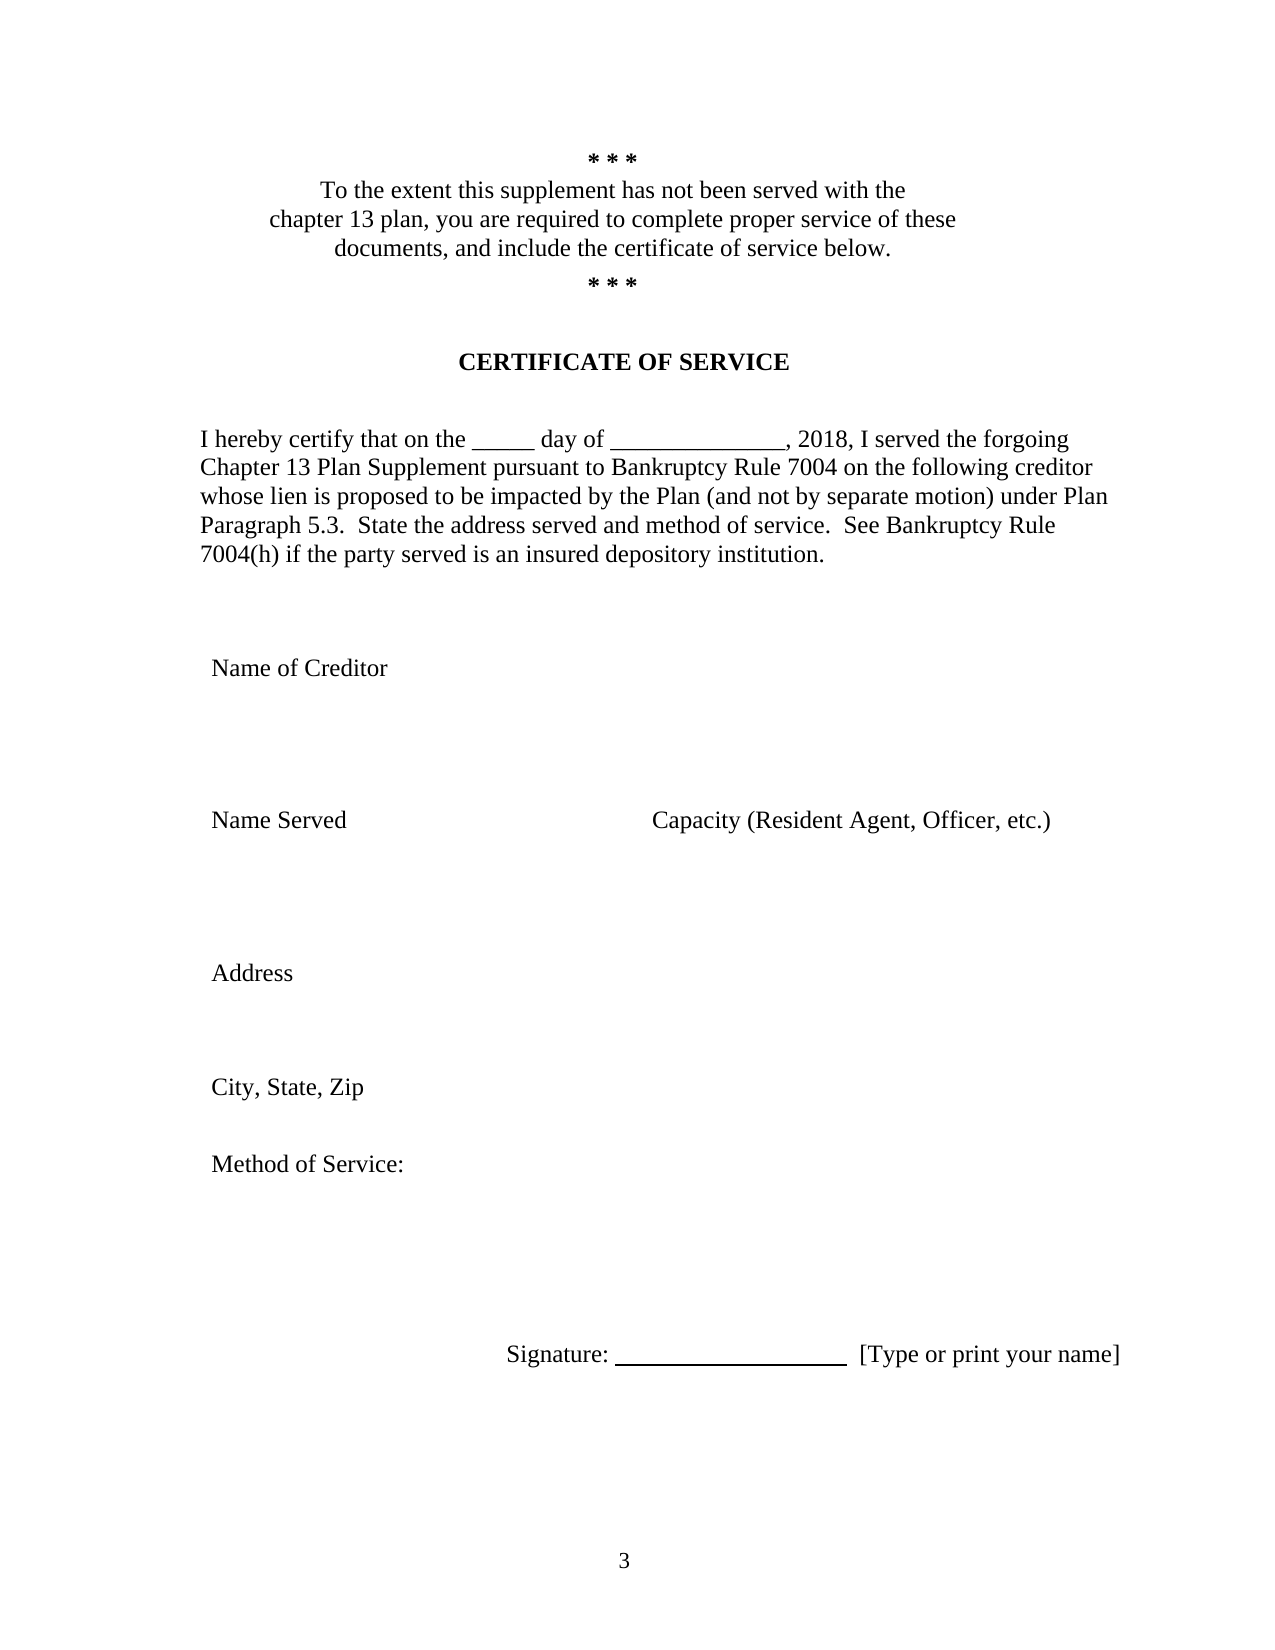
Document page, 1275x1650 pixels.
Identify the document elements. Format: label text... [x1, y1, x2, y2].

text * * * [200, 271, 1025, 300]
table_header Capacity (Resident Agent, Officer, etc.) [641, 606, 1134, 1101]
table_cell Method of Service: [200, 1101, 1134, 1254]
table_header Name of Creditor Name Served Address City, State, Zip [200, 606, 641, 1101]
text documents, and include the certificate of service below. [125, 233, 1100, 262]
text I hereby certify that on the _____ day of ______________, 2018, I served the forgoing Chapter 13 Plan Supplement pursuant to Bankruptcy Rule 7004 on the following creditor whose lien is proposed to be impacted by the Plan (and not by separate motion) under Plan Paragraph 5.3. State the address served and method of service. See Bankruptcy Rule 7004(h) if the party served is an insured depository institution. [200, 424, 1123, 567]
text chapter 13 plan, you are required to complete proper service of these [125, 204, 1100, 233]
text To the extent this supplement has not been served with the [125, 176, 1100, 204]
text CERTIFICATE OF SERVICE [125, 347, 1123, 376]
text Signature: [Type or print your name] [200, 1339, 1123, 1368]
text * * * [200, 147, 1025, 176]
